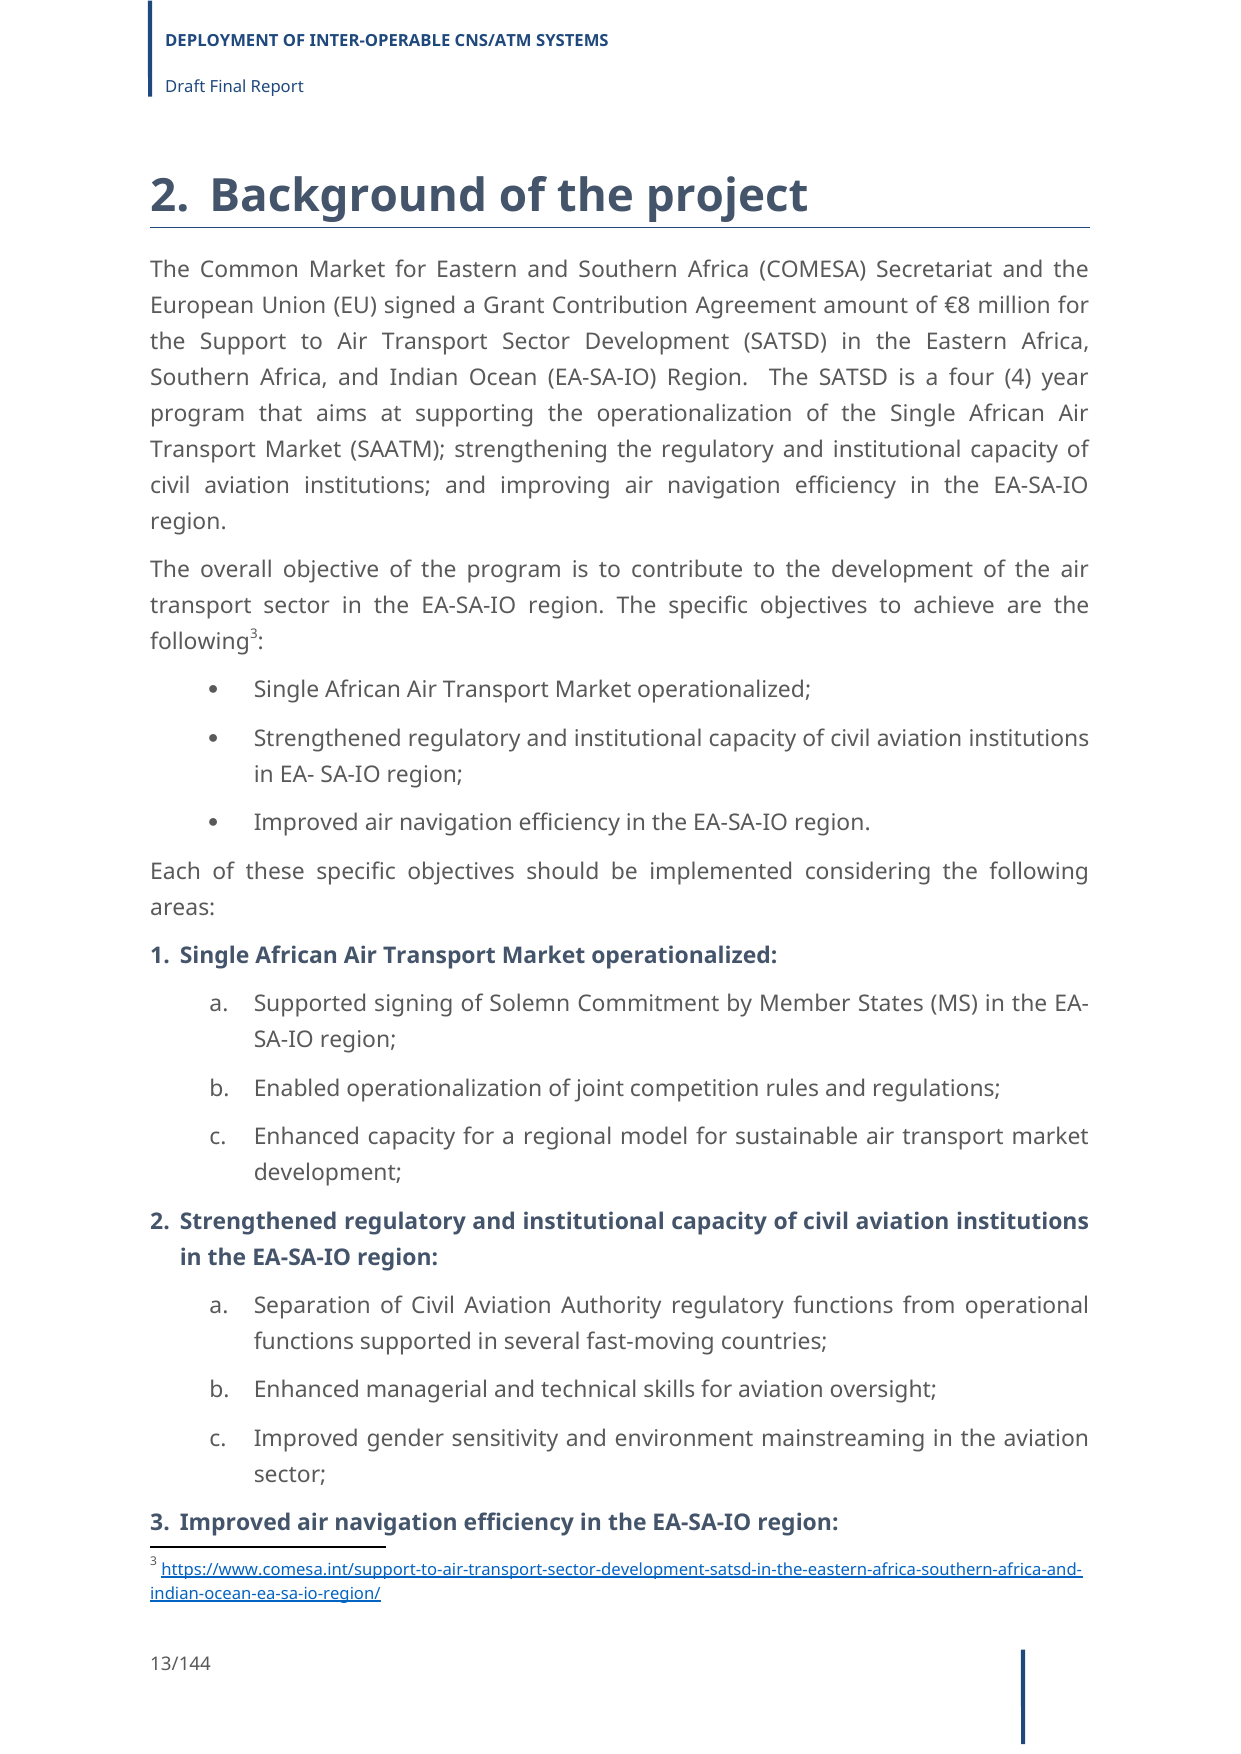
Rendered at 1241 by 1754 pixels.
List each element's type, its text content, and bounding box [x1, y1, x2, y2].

list Enabled operationalization of joint competition rules and regulations; [209, 1072, 1090, 1103]
list Strengthened regulatory and institutional capacity of civil aviation institutions in EA- SA-IO region; [209, 722, 1090, 789]
text The Common Market for Eastern and Southern Africa (COMESA) Secretariat and the European Union (EU) signed a Grant Contribution Agreement amount of €8 million for the Support to Air Transport Sector Development (SATSD) in the Eastern Africa, Southern Africa, and Indian Ocean (EA-SA-IO) Region. The SATSD is a four (4) year program that aims at supporting the operationalization of the Single African Air Transport Market (SAATM); strengthening the regulatory and institutional capacity of civil aviation institutions; and improving air navigation efficiency in the EA-SA-IO region. [150, 253, 1090, 536]
list Enhanced managerial and technical skills for aviation oversight; [209, 1373, 1090, 1404]
list Background of the project [150, 162, 1090, 227]
list Separation of Civil Aviation Authority regulatory functions from operational functions supported in several fast-moving countries; [209, 1289, 1090, 1356]
list Single African Air Transport Market operationalized; [209, 673, 1090, 704]
list Supported signing of Solemn Commitment by Member States (MS) in the EA-SA-IO region; [209, 987, 1090, 1054]
list Strengthened regulatory and institutional capacity of civil aviation institutions in the EA-SA-IO region: [150, 1204, 1090, 1272]
list Improved air navigation efficiency in the EA-SA-IO region. [209, 806, 1090, 837]
list Single African Air Transport Market operationalized: [150, 939, 1090, 970]
text Each of these specific objectives should be implemented considering the following areas: [150, 854, 1090, 922]
list Enhanced capacity for a regional model for sustainable air transport market development; [209, 1120, 1090, 1187]
list Improved air navigation efficiency in the EA-SA-IO region: [150, 1506, 1090, 1537]
list Improved gender sensitivity and environment mainstreaming in the aviation sector; [209, 1422, 1090, 1489]
text The overall objective of the program is to contribute to the development of the air transport sector in the EA-SA-IO region. The specific objectives to achieve are the following: [150, 553, 1090, 656]
